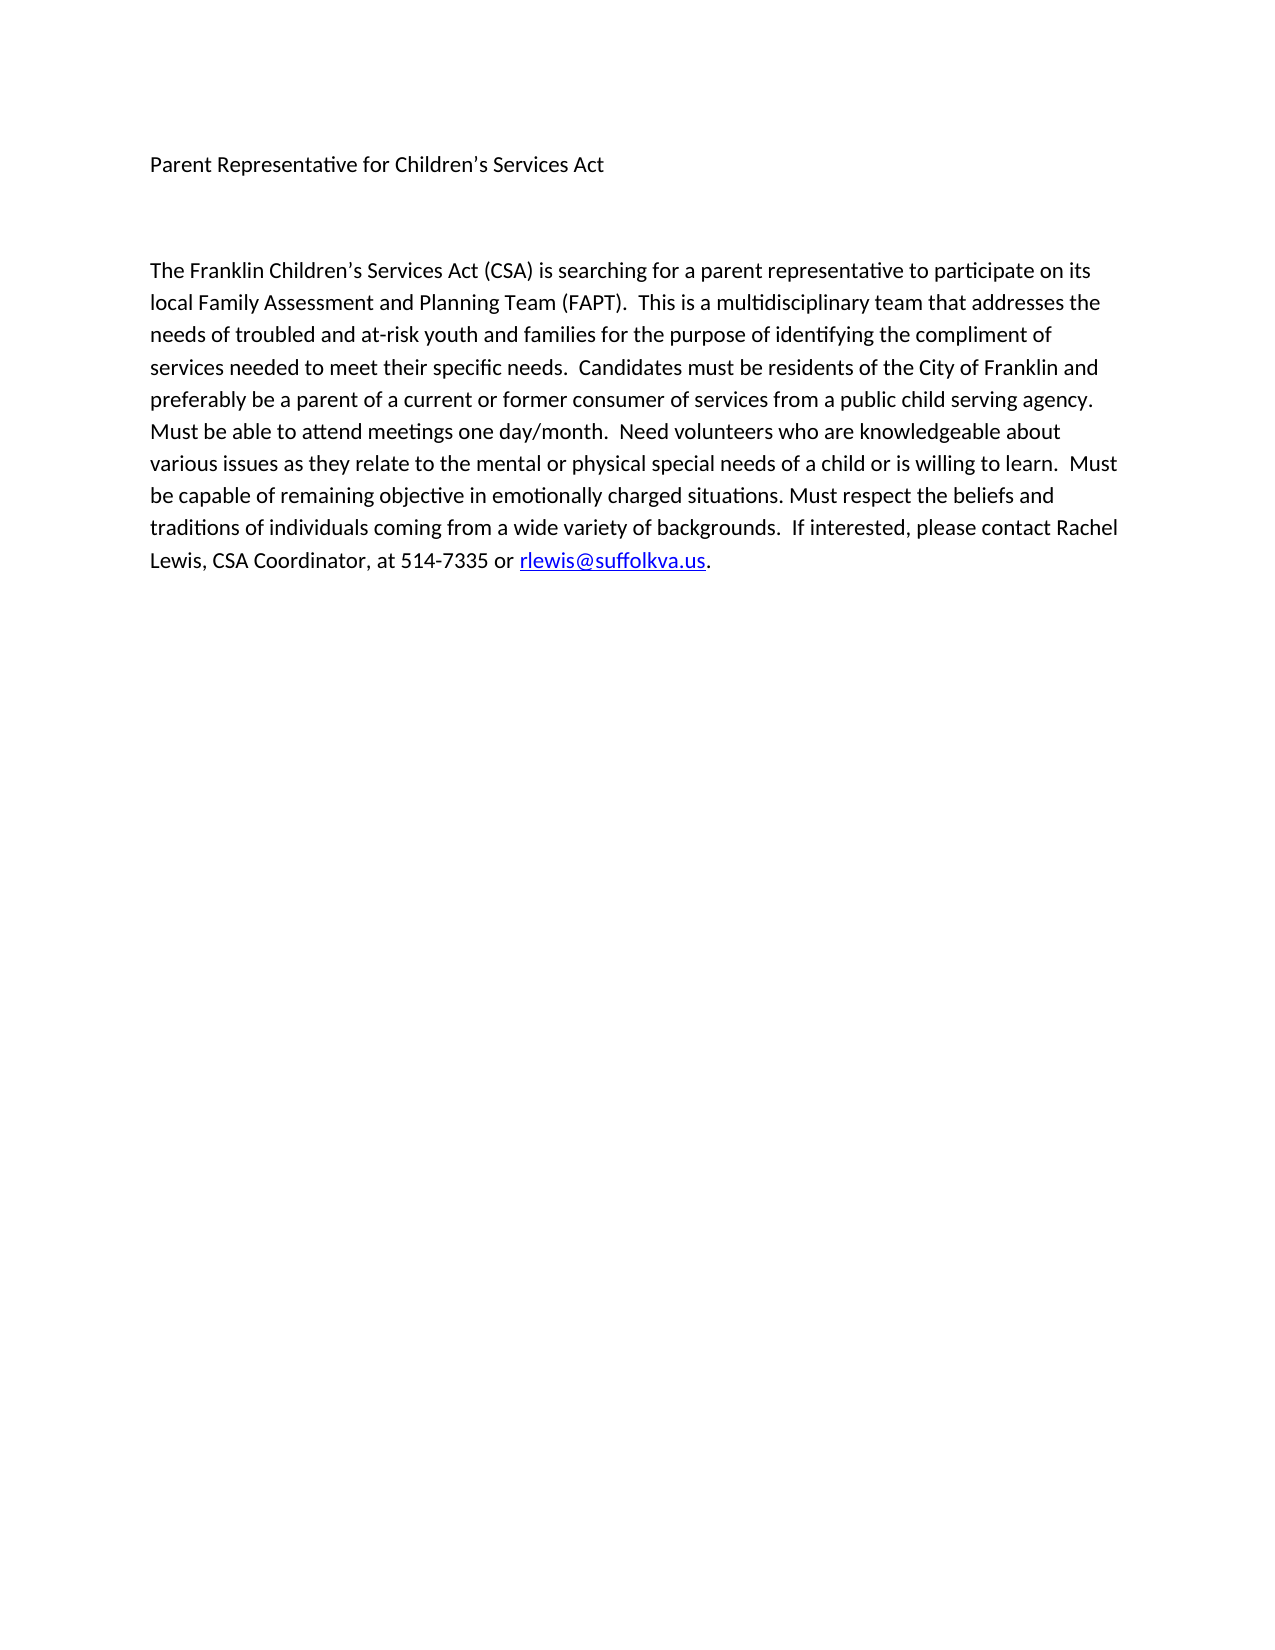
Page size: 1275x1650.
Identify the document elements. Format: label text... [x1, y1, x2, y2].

text The Franklin Children’s Services Act (CSA) is searching for a parent representative to participate on its local Family Assessment and Planning Team (FAPT). This is a multidisciplinary team that addresses the needs of troubled and at-risk youth and families for the purpose of identifying the compliment of services needed to meet their specific needs. Candidates must be residents of the City of Franklin and preferably be a parent of a current or former consumer of services from a public child serving agency. Must be able to attend meetings one day/month. Need volunteers who are knowledgeable about various issues as they relate to the mental or physical special needs of a child or is willing to learn. Must be capable of remaining objective in emotionally charged situations. Must respect the beliefs and traditions of individuals coming from a wide variety of backgrounds. If interested, please contact Rachel Lewis, CSA Coordinator, at 514-7335 or rlewis@suffolkva.us. [150, 256, 1125, 574]
text Parent Representative for Children’s Services Act [150, 150, 1125, 178]
